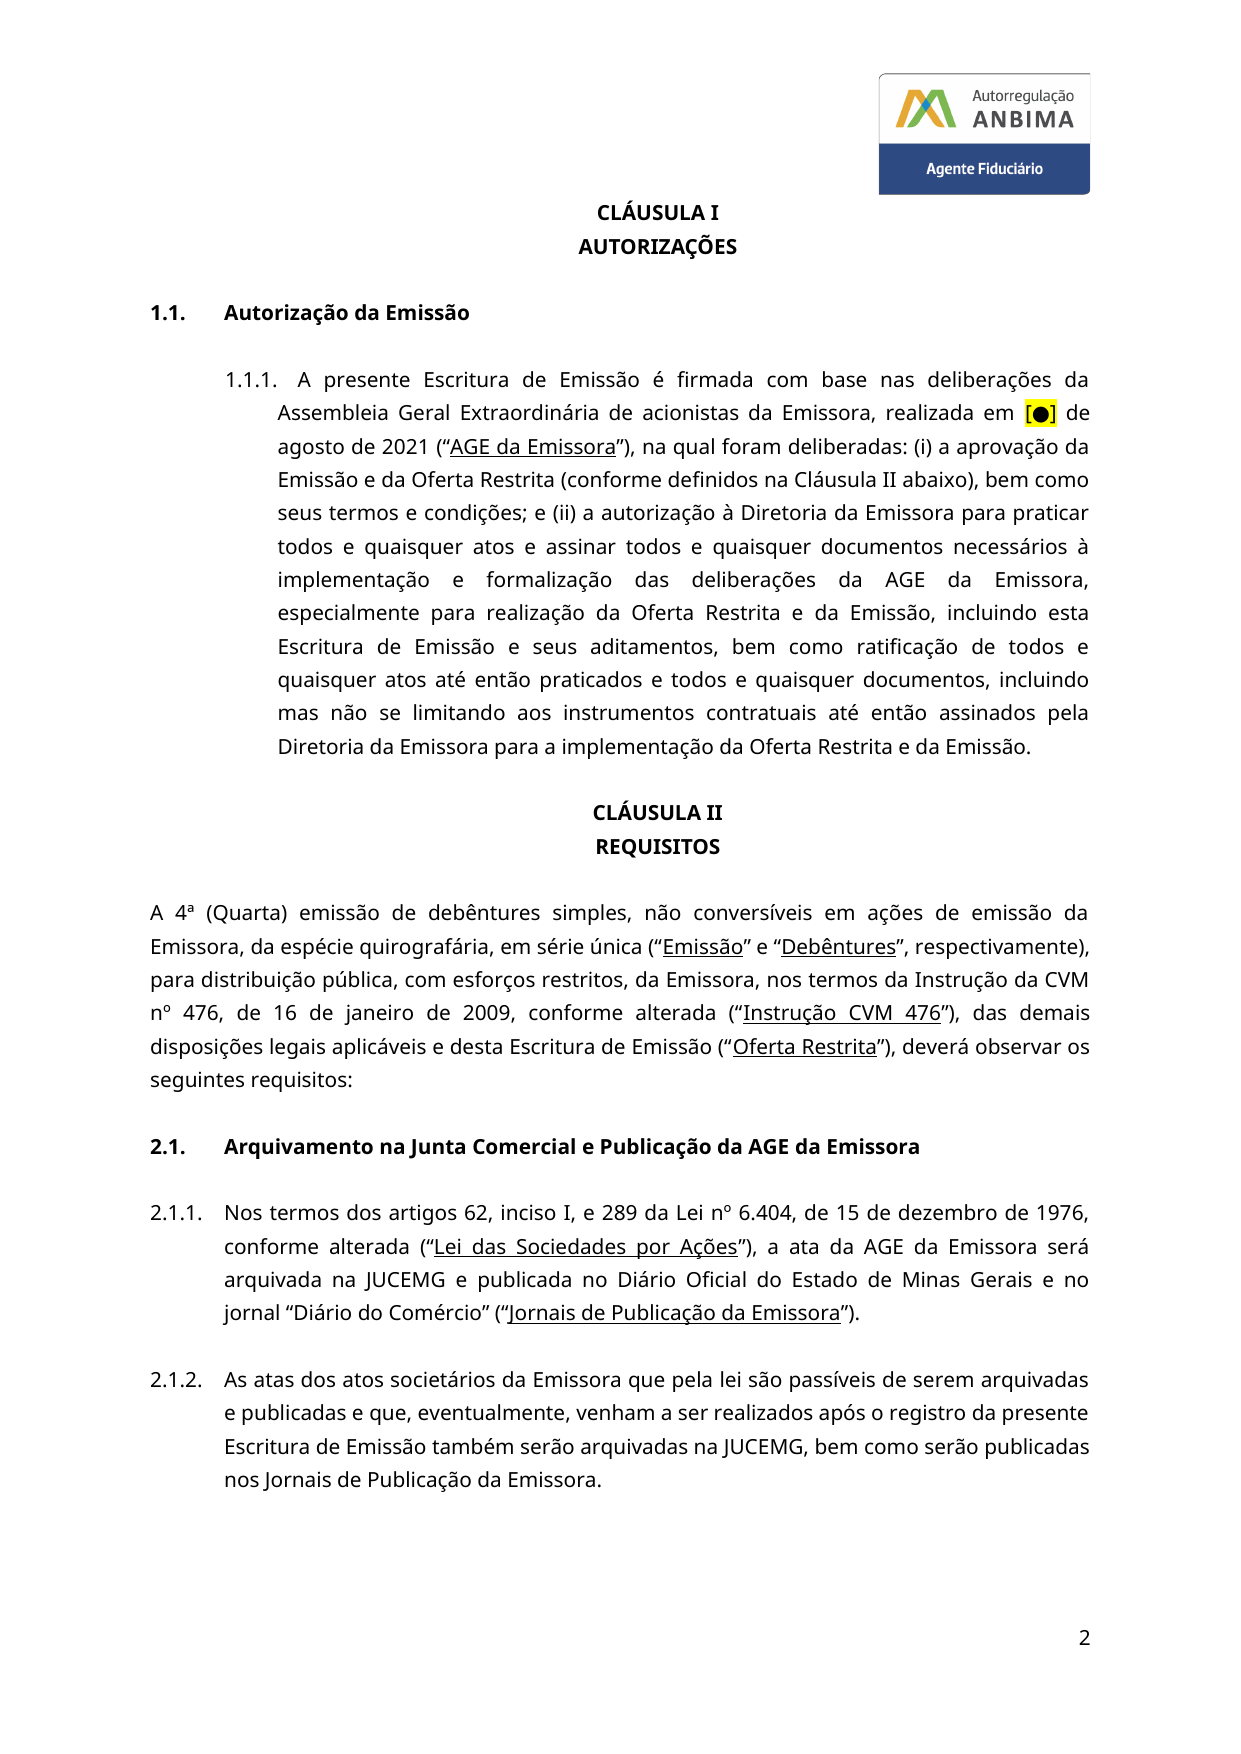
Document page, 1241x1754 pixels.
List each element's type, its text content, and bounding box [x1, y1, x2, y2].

list As atas dos atos societários da Emissora que pela lei são passíveis de serem arquivadas e publicadas e que, eventualmente, venham a ser realizados após o registro da presente Escritura de Emissão também serão arquivadas na JUCEMG, bem como serão publicadas nos Jornais de Publicação da Emissora. [150, 1361, 1090, 1494]
text CLÁUSULA I AUTORIZAÇÕES [225, 194, 1090, 261]
list Arquivamento na Junta Comercial e Publicação da AGE da Emissora [150, 1127, 1090, 1161]
text A 4ª (Quarta) emissão de debêntures simples, não conversíveis em ações de emissão da Emissora, da espécie quirografária, em série única (“Emissão” e “Debêntures”, respectivamente), para distribuição pública, com esforços restritos, da Emissora, nos termos da Instrução da CVM nº 476, de 16 de janeiro de 2009, conforme alterada (“Instrução CVM 476”), das demais disposições legais aplicáveis e desta Escritura de Emissão (“Oferta Restrita”), deverá observar os seguintes requisitos: [150, 894, 1090, 1094]
list Autorização da Emissão [150, 294, 1090, 327]
text CLÁUSULA II REQUISITOS [225, 794, 1090, 861]
picture [878, 73, 1091, 195]
list A presente Escritura de Emissão é firmada com base nas deliberações da Assembleia Geral Extraordinária de acionistas da Emissora, realizada em [●] de agosto de 2021 (“AGE da Emissora”), na qual foram deliberadas: (i) a aprovação da Emissão e da Oferta Restrita (conforme definidos na Cláusula II abaixo), bem como seus termos e condições; e (ii) a autorização à Diretoria da Emissora para praticar todos e quaisquer atos e assinar todos e quaisquer documentos necessários à implementação e formalização das deliberações da AGE da Emissora, especialmente para realização da Oferta Restrita e da Emissão, incluindo esta Escritura de Emissão e seus aditamentos, bem como ratificação de todos e quaisquer atos até então praticados e todos e quaisquer documentos, incluindo mas não se limitando aos instrumentos contratuais até então assinados pela Diretoria da Emissora para a implementação da Oferta Restrita e da Emissão. [225, 361, 1090, 761]
list Nos termos dos artigos 62, inciso I, e 289 da Lei nº 6.404, de 15 de dezembro de 1976, conforme alterada (“Lei das Sociedades por Ações”), a ata da AGE da Emissora será arquivada na JUCEMG e publicada no Diário Oficial do Estado de Minas Gerais e no jornal “Diário do Comércio” (“Jornais de Publicação da Emissora”). [150, 1194, 1090, 1327]
